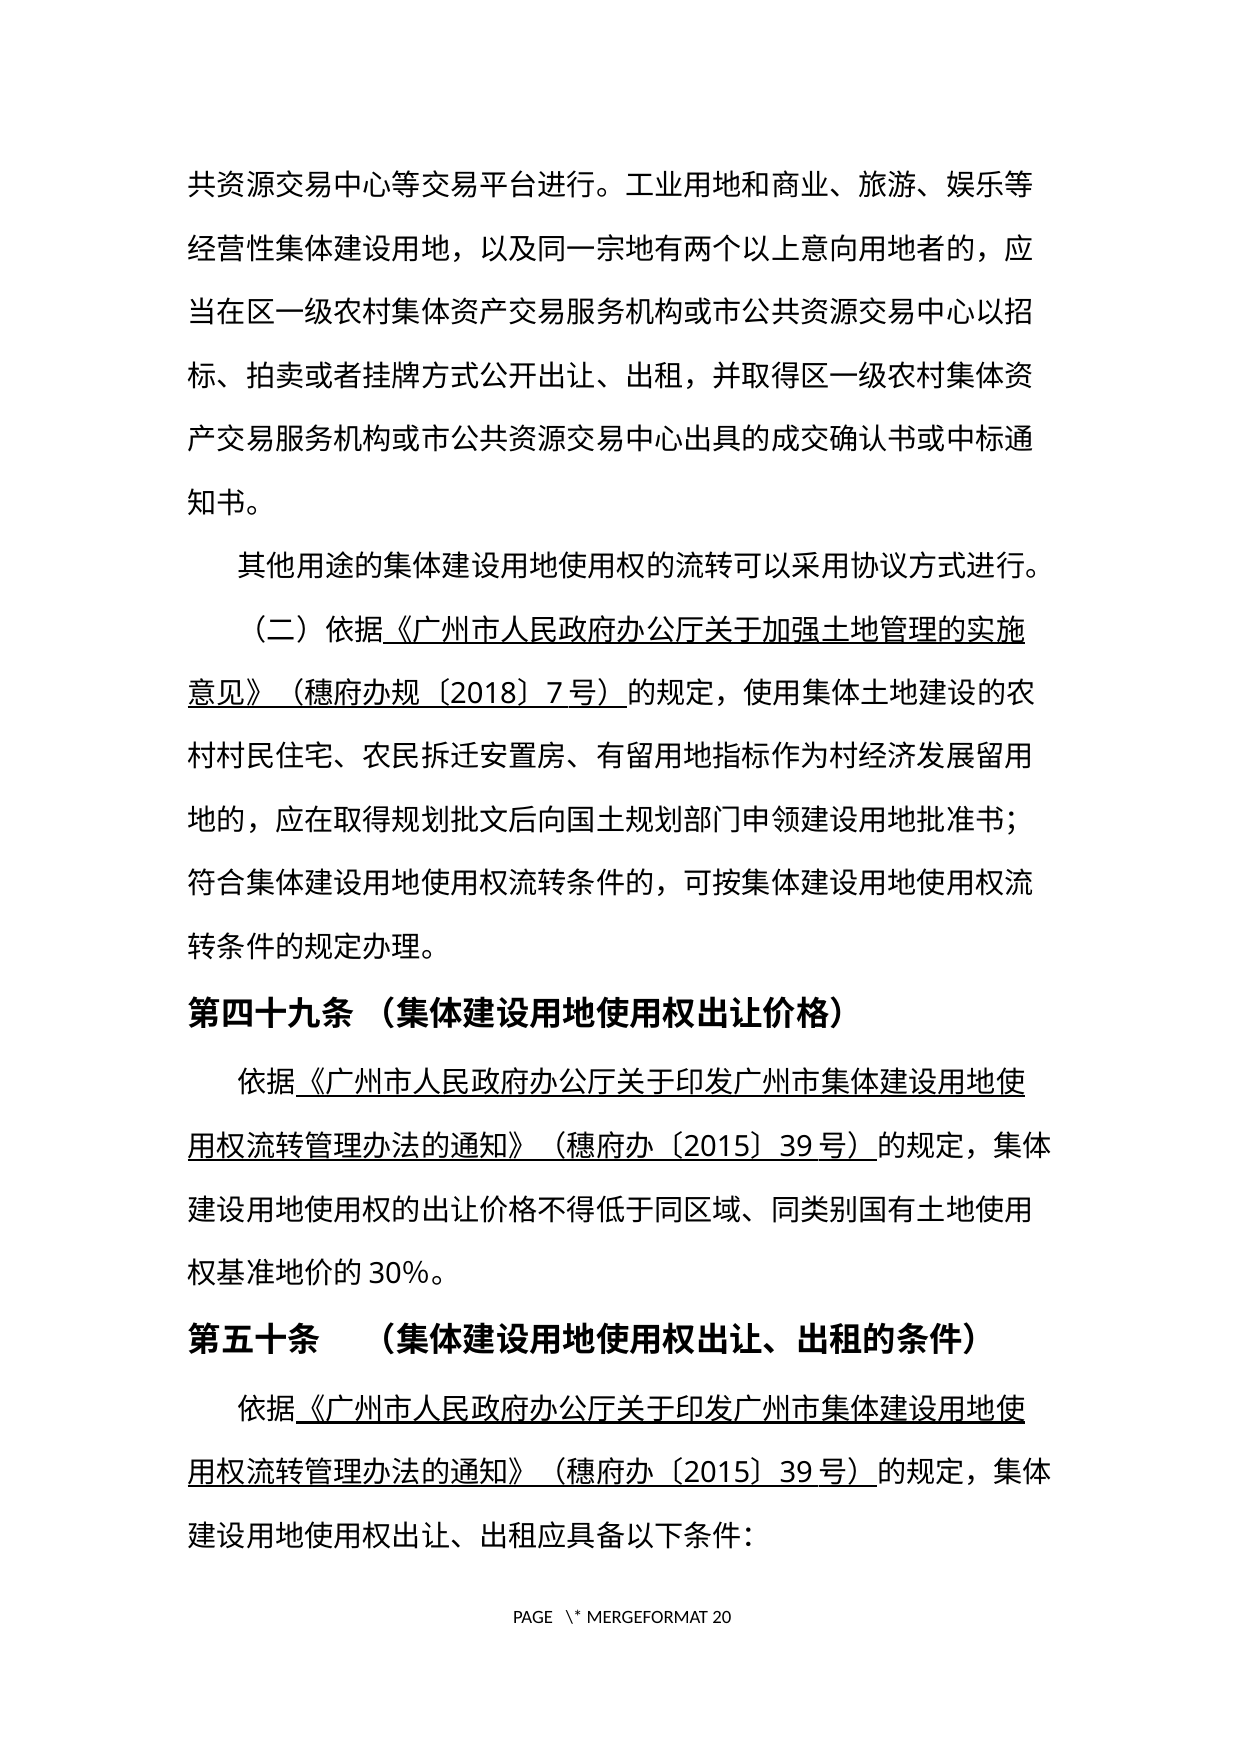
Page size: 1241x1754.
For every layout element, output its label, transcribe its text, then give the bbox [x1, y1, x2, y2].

text 依据《广州市人民政府办公厅关于印发广州市集体建设用地使用权流转管理办法的通知》（穗府办〔2015〕39号）的规定，集体建设用地使用权的出让价格不得低于同区域、同类别国有土地使用权基准地价的30％。 [187, 1059, 1053, 1292]
text 其他用途的集体建设用地使用权的流转可以采用协议方式进行。 [187, 543, 1053, 585]
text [187, 162, 1053, 521]
subtitle （集体建设用地使用权出让价格） [187, 987, 1053, 1035]
text 依据《广州市人民政府办公厅关于印发广州市集体建设用地使用权流转管理办法的通知》（穗府办〔2015〕39号）的规定，集体建设用地使用权出让、出租应具备以下条件： [187, 1385, 1053, 1554]
text （二）依据《广州市人民政府办公厅关于加强土地管理的实施意见》（穗府办规〔2018〕7号）的规定，使用集体土地建设的农村村民住宅、农民拆迁安置房、有留用地指标作为村经济发展留用地的，应在取得规划批文后向国土规划部门申领建设用地批准书；符合集体建设用地使用权流转条件的，可按集体建设用地使用权流转条件的规定办理。 [187, 606, 1053, 966]
subtitle （集体建设用地使用权出让、出租的条件） [187, 1313, 1053, 1361]
